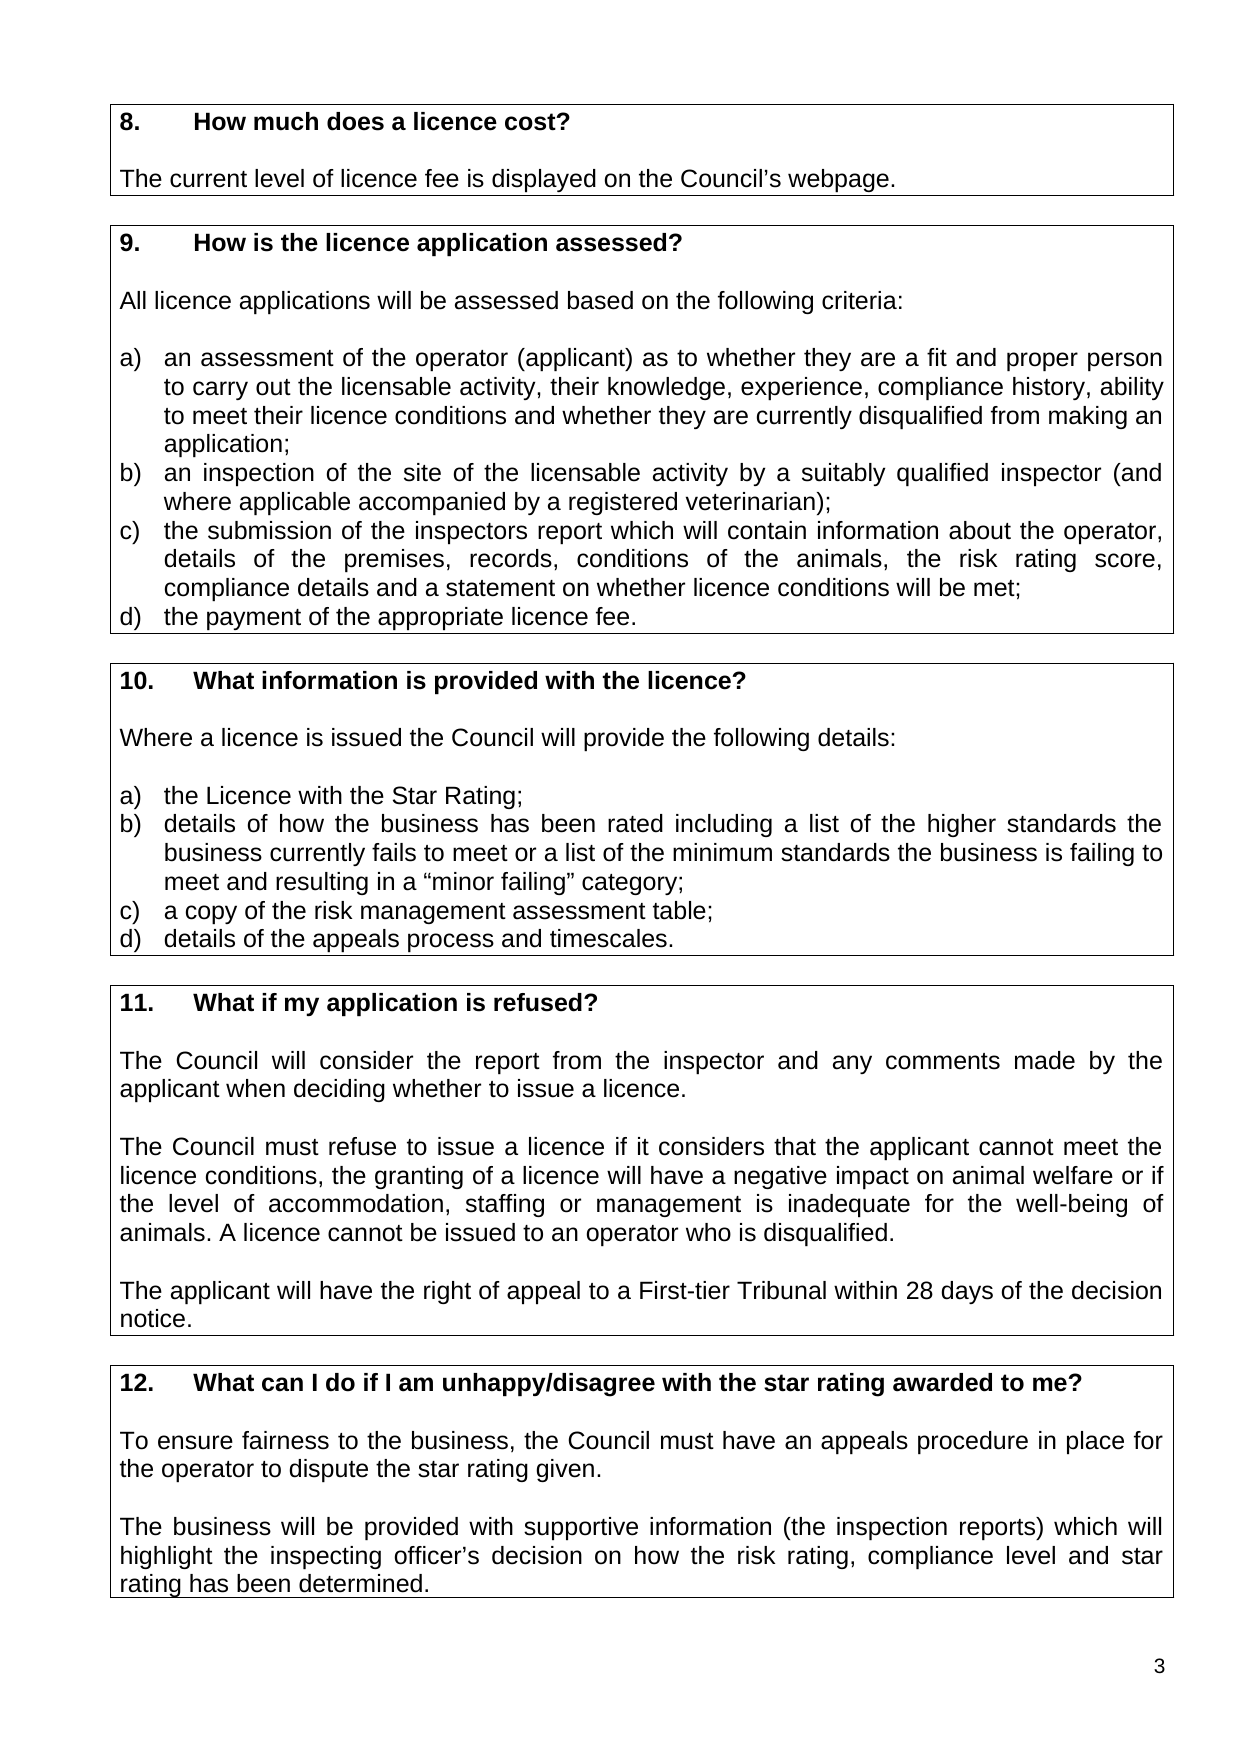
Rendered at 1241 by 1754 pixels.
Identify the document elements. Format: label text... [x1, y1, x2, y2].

list an inspection of the site of the licensable activity by a suitably qualified inspector (and where applicable accompanied by a registered veterinarian); [111, 455, 1173, 512]
list How is the licence application assessed? [111, 226, 1173, 257]
list details of how the business has been rated including a list of the higher standards the business currently fails to meet or a list of the minimum standards the business is failing to meet and resulting in a “minor failing” category; [111, 806, 1173, 892]
text To ensure fairness to the business, the Council must have an appeals procedure in place for the operator to dispute the star rating given. [111, 1422, 1173, 1483]
text The Council must refuse to issue a licence if it considers that the applicant cannot meet the licence conditions, the granting of a licence will have a negative impact on animal welfare or if the level of accommodation, staffing or management is inadequate for the well-being of animals. A licence cannot be issued to an operator who is disqualified. [111, 1129, 1173, 1247]
list What if my application is refused? [111, 986, 1173, 1017]
text All licence applications will be assessed based on the following criteria: [111, 282, 1173, 314]
list a copy of the risk management assessment table; [111, 892, 1173, 921]
list the Licence with the Star Rating; [111, 777, 1173, 806]
text The applicant will have the right of appeal to a First-tier Tribunal within 28 days of the decision notice. [111, 1272, 1173, 1335]
list How much does a licence cost? [111, 105, 1173, 136]
list an assessment of the operator (applicant) as to whether they are a fit and proper person to carry out the licensable activity, their knowledge, experience, compliance history, ability to meet their licence conditions and whether they are currently disqualified from making an application; [111, 340, 1173, 455]
list What information is provided with the licence? [111, 664, 1173, 694]
list What can I do if I am unhappy/disagree with the star rating awarded to me? [111, 1366, 1173, 1397]
list the payment of the appropriate licence fee. [111, 599, 1173, 633]
text The business will be provided with supportive information (the inspection reports) which will highlight the inspecting officer’s decision on how the risk rating, compliance level and star rating has been determined. [111, 1509, 1173, 1597]
text The current level of licence fee is displayed on the Council’s webpage. [111, 161, 1173, 195]
list details of the appeals process and timescales. [111, 921, 1173, 955]
text Where a licence is issued the Council will provide the following details: [111, 720, 1173, 752]
text The Council will consider the report from the inspector and any comments made by the applicant when deciding whether to issue a licence. [111, 1042, 1173, 1103]
list the submission of the inspectors report which will contain information about the operator, details of the premises, records, conditions of the animals, the risk rating score, compliance details and a statement on whether licence conditions will be met; [111, 512, 1173, 599]
